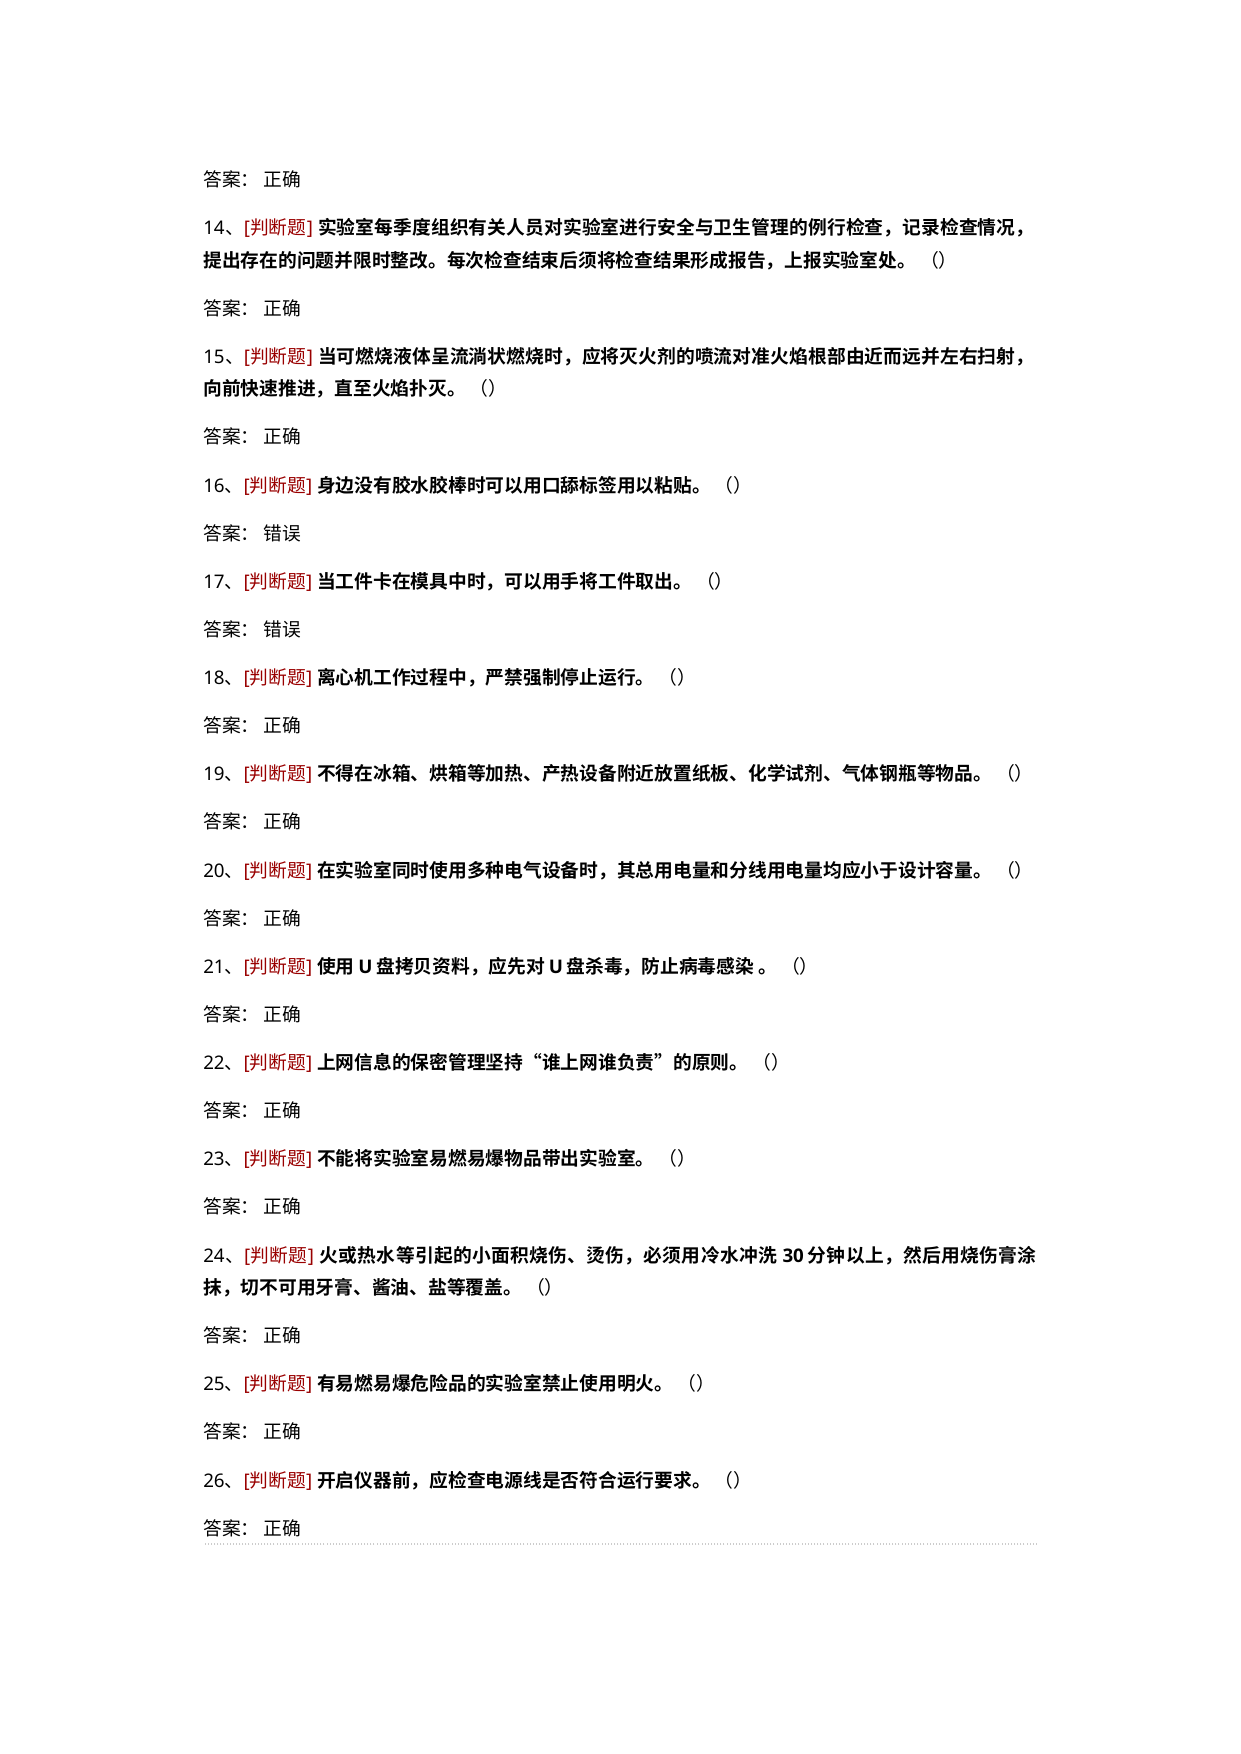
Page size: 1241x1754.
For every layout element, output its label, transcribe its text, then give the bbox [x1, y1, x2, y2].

text 19、[判断题] 不得在冰箱、烘箱等加热、产热设备附近放置纸板、化学试剂、气体钢瓶等物品。 （） [203, 756, 1037, 789]
text 答案： 正确 [203, 901, 1037, 933]
text 15、[判断题] 当可燃烧液体呈流淌状燃烧时，应将灭火剂的喷流对准火焰根部由近而远并左右扫射，向前快速推进，直至火焰扑灭。 （） [203, 339, 1037, 404]
text 答案： 正确 [203, 1511, 1037, 1545]
text 24、[判断题] 火或热水等引起的小面积烧伤、烫伤，必须用冷水冲洗30分钟以上，然后用烧伤膏涂抹，切不可用牙膏、酱油、盐等覆盖。 （） [203, 1238, 1037, 1303]
text 答案： 正确 [203, 1189, 1037, 1222]
text 16、[判断题] 身边没有胶水胶棒时可以用口舔标签用以粘贴。 （） [203, 468, 1037, 500]
text 22、[判断题] 上网信息的保密管理坚持“谁上网谁负责”的原则。 （） [203, 1045, 1037, 1078]
text 18、[判断题] 离心机工作过程中，严禁强制停止运行。 （） [203, 660, 1037, 693]
text 答案： 正确 [203, 804, 1037, 837]
text 答案： 正确 [203, 419, 1037, 452]
text 17、[判断题] 当工件卡在模具中时，可以用手将工件取出。 （） [203, 564, 1037, 596]
text 答案： 正确 [203, 708, 1037, 741]
text 答案： 错误 [203, 516, 1037, 548]
text 23、[判断题] 不能将实验室易燃易爆物品带出实验室。 （） [203, 1141, 1037, 1174]
text 14、[判断题] 实验室每季度组织有关人员对实验室进行安全与卫生管理的例行检查，记录检查情况，提出存在的问题并限时整改。每次检查结束后须将检查结果形成报告，上报实验室处。 （） [203, 210, 1037, 275]
text 26、[判断题] 开启仪器前，应检查电源线是否符合运行要求。 （） [203, 1463, 1037, 1495]
text 答案： 正确 [203, 162, 1037, 194]
text 答案： 正确 [203, 1093, 1037, 1126]
text 25、[判断题] 有易燃易爆危险品的实验室禁止使用明火。 （） [203, 1366, 1037, 1399]
text 答案： 正确 [203, 1414, 1037, 1447]
text 答案： 正确 [203, 1318, 1037, 1351]
text 20、[判断题] 在实验室同时使用多种电气设备时，其总用电量和分线用电量均应小于设计容量。 （） [203, 853, 1037, 885]
text 答案： 正确 [203, 997, 1037, 1029]
text 21、[判断题] 使用U盘拷贝资料，应先对U盘杀毒，防止病毒感染 。 （） [203, 949, 1037, 981]
text 答案： 正确 [203, 291, 1037, 323]
text 答案： 错误 [203, 612, 1037, 644]
